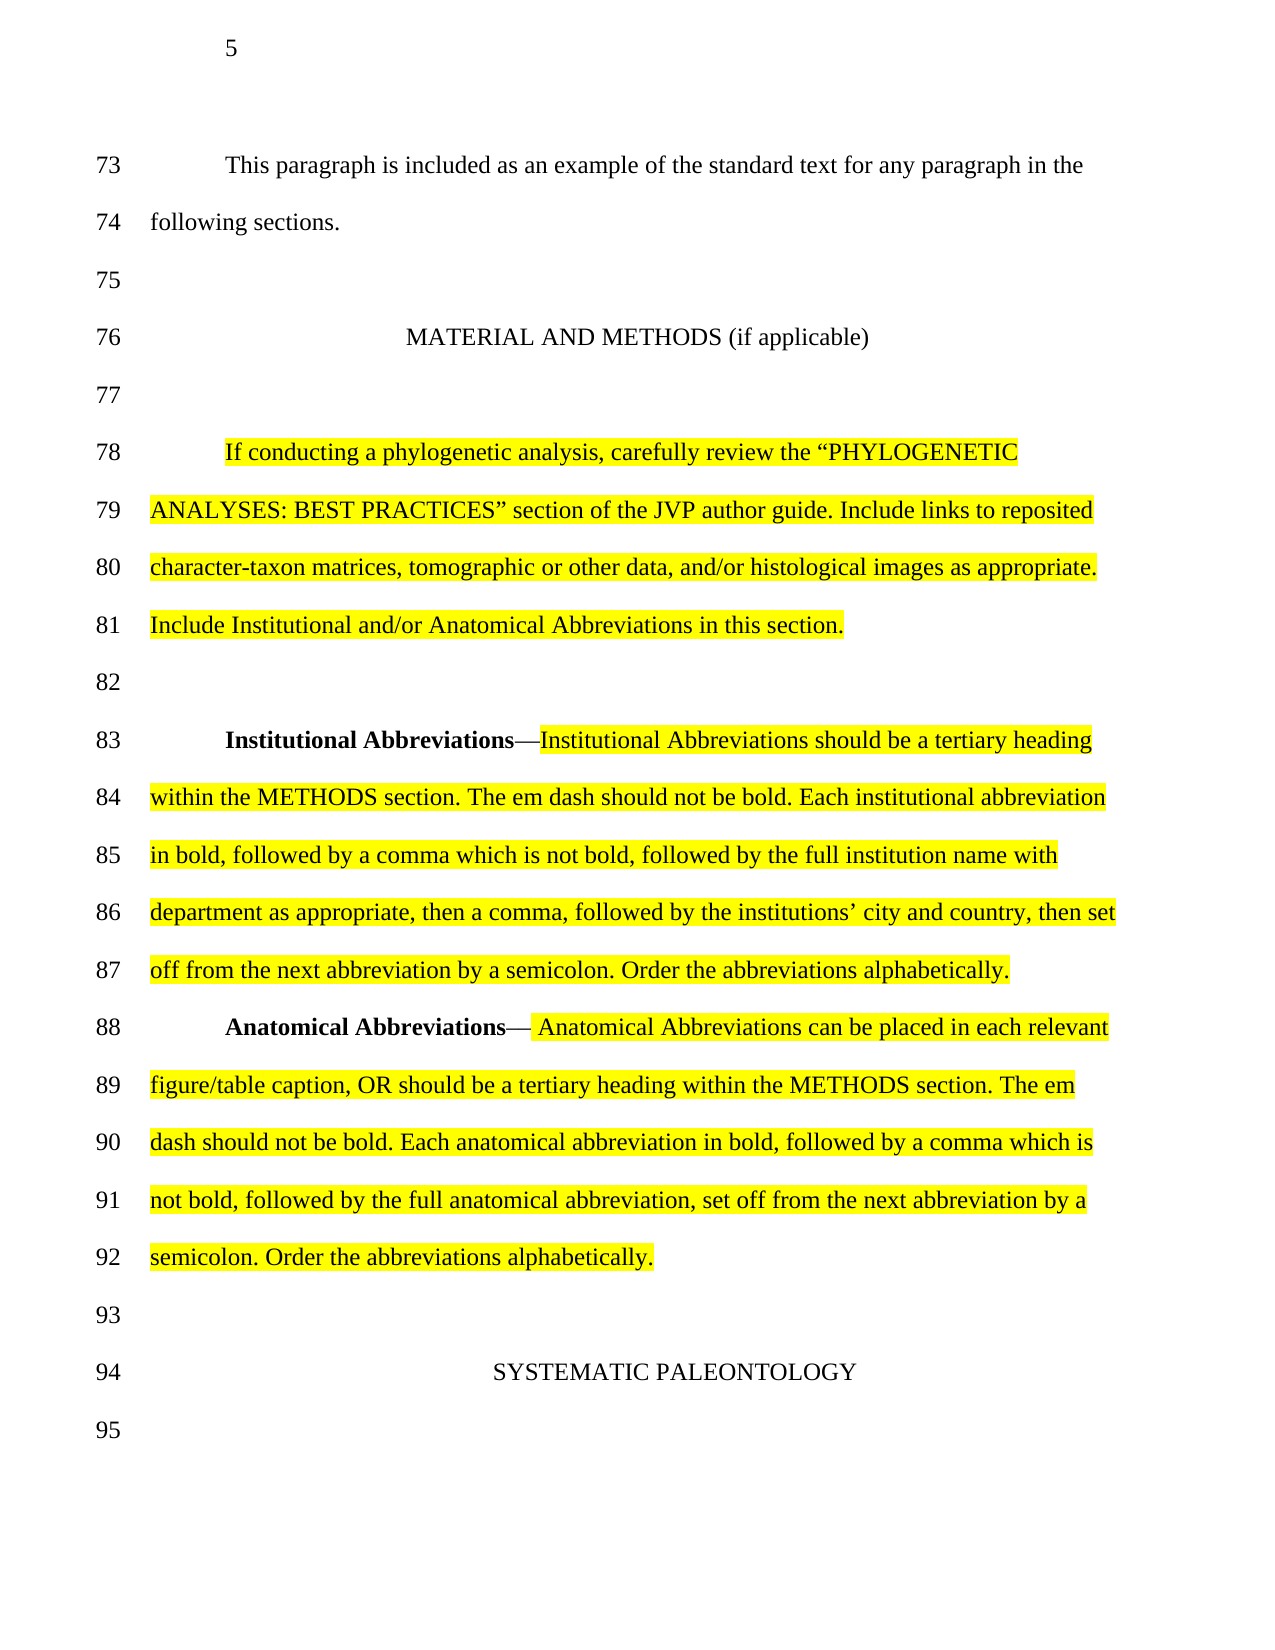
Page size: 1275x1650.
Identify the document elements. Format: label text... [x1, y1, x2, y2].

text If conducting a phylogenetic analysis, carefully review the “PHYLOGENETIC ANALYSES: BEST PRACTICES” section of the JVP author guide. Include links to reposited character-taxon matrices, tomographic or other data, and/or histological images as appropriate. Include Institutional and/or Anatomical Abbreviations in this section. [150, 437, 1125, 639]
text Anatomical Abbreviations–– Anatomical Abbreviations can be placed in each relevant figure/table caption, OR should be a tertiary heading within the METHODS section. The em dash should not be bold. Each anatomical abbreviation in bold, followed by a comma which is not bold, followed by the full anatomical abbreviation, set off from the next abbreviation by a semicolon. Order the abbreviations alphabetically. [150, 1012, 1125, 1271]
text SYSTEMATIC PALEONTOLOGY [150, 1357, 1125, 1386]
text This paragraph is included as an example of the standard text for any paragraph in the following sections. [150, 150, 1125, 236]
text Institutional Abbreviations—Institutional Abbreviations should be a tertiary heading within the METHODS section. The em dash should not be bold. Each institutional abbreviation in bold, followed by a comma which is not bold, followed by the full institution name with department as appropriate, then a comma, followed by the institutions’ city and country, then set off from the next abbreviation by a semicolon. Order the abbreviations alphabetically. [150, 725, 1125, 984]
subtitle MATERIAL AND METHODS (if applicable) [150, 322, 1125, 351]
